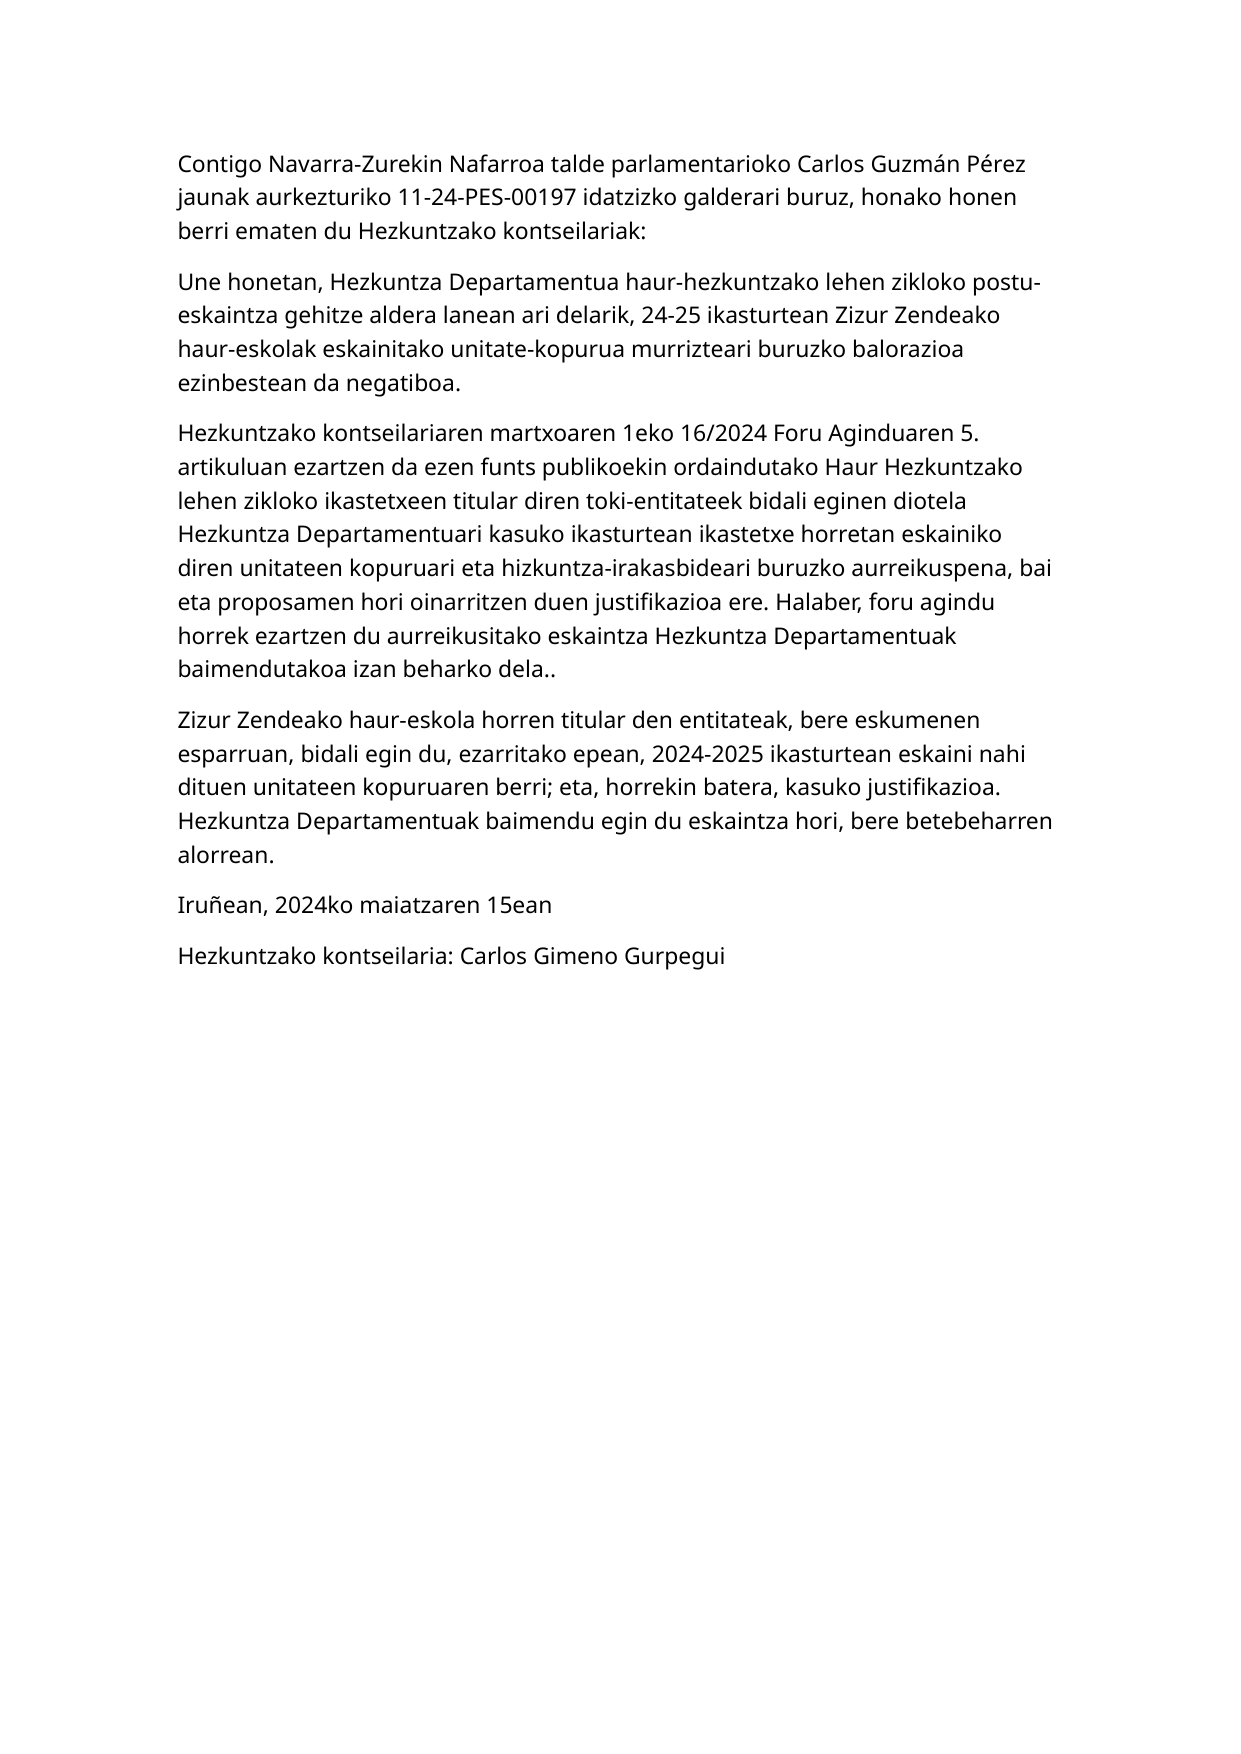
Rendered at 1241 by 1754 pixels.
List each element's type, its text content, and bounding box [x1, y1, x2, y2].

text Hezkuntzako kontseilaria: Carlos Gimeno Gurpegui [177, 940, 1063, 971]
text Une honetan, Hezkuntza Departamentua haur-hezkuntzako lehen zikloko postu-eskaintza gehitze aldera lanean ari delarik, 24-25 ikasturtean Zizur Zendeako haur-eskolak eskainitako unitate-kopurua murrizteari buruzko balorazioa ezinbestean da negatiboa. [177, 266, 1063, 398]
text Zizur Zendeako haur-eskola horren titular den entitateak, bere eskumenen esparruan, bidali egin du, ezarritako epean, 2024-2025 ikasturtean eskaini nahi dituen unitateen kopuruaren berri; eta, horrekin batera, kasuko justifikazioa. Hezkuntza Departamentuak baimendu egin du eskaintza hori, bere betebeharren alorrean. [177, 704, 1063, 870]
text Contigo Navarra-Zurekin Nafarroa talde parlamentarioko Carlos Guzmán Pérez jaunak aurkezturiko 11-24-PES-00197 idatzizko galderari buruz, honako honen berri ematen du Hezkuntzako kontseilariak: [177, 148, 1063, 246]
text Hezkuntzako kontseilariaren martxoaren 1eko 16/2024 Foru Aginduaren 5. artikuluan ezartzen da ezen funts publikoekin ordaindutako Haur Hezkuntzako lehen zikloko ikastetxeen titular diren toki-entitateek bidali eginen diotela Hezkuntza Departamentuari kasuko ikasturtean ikastetxe horretan eskainiko diren unitateen kopuruari eta hizkuntza-irakasbideari buruzko aurreikuspena, bai eta proposamen hori oinarritzen duen justifikazioa ere. Halaber, foru agindu horrek ezartzen du aurreikusitako eskaintza Hezkuntza Departamentuak baimendutakoa izan beharko dela.. [177, 417, 1063, 685]
text Iruñean, 2024ko maiatzaren 15ean [177, 889, 1063, 921]
